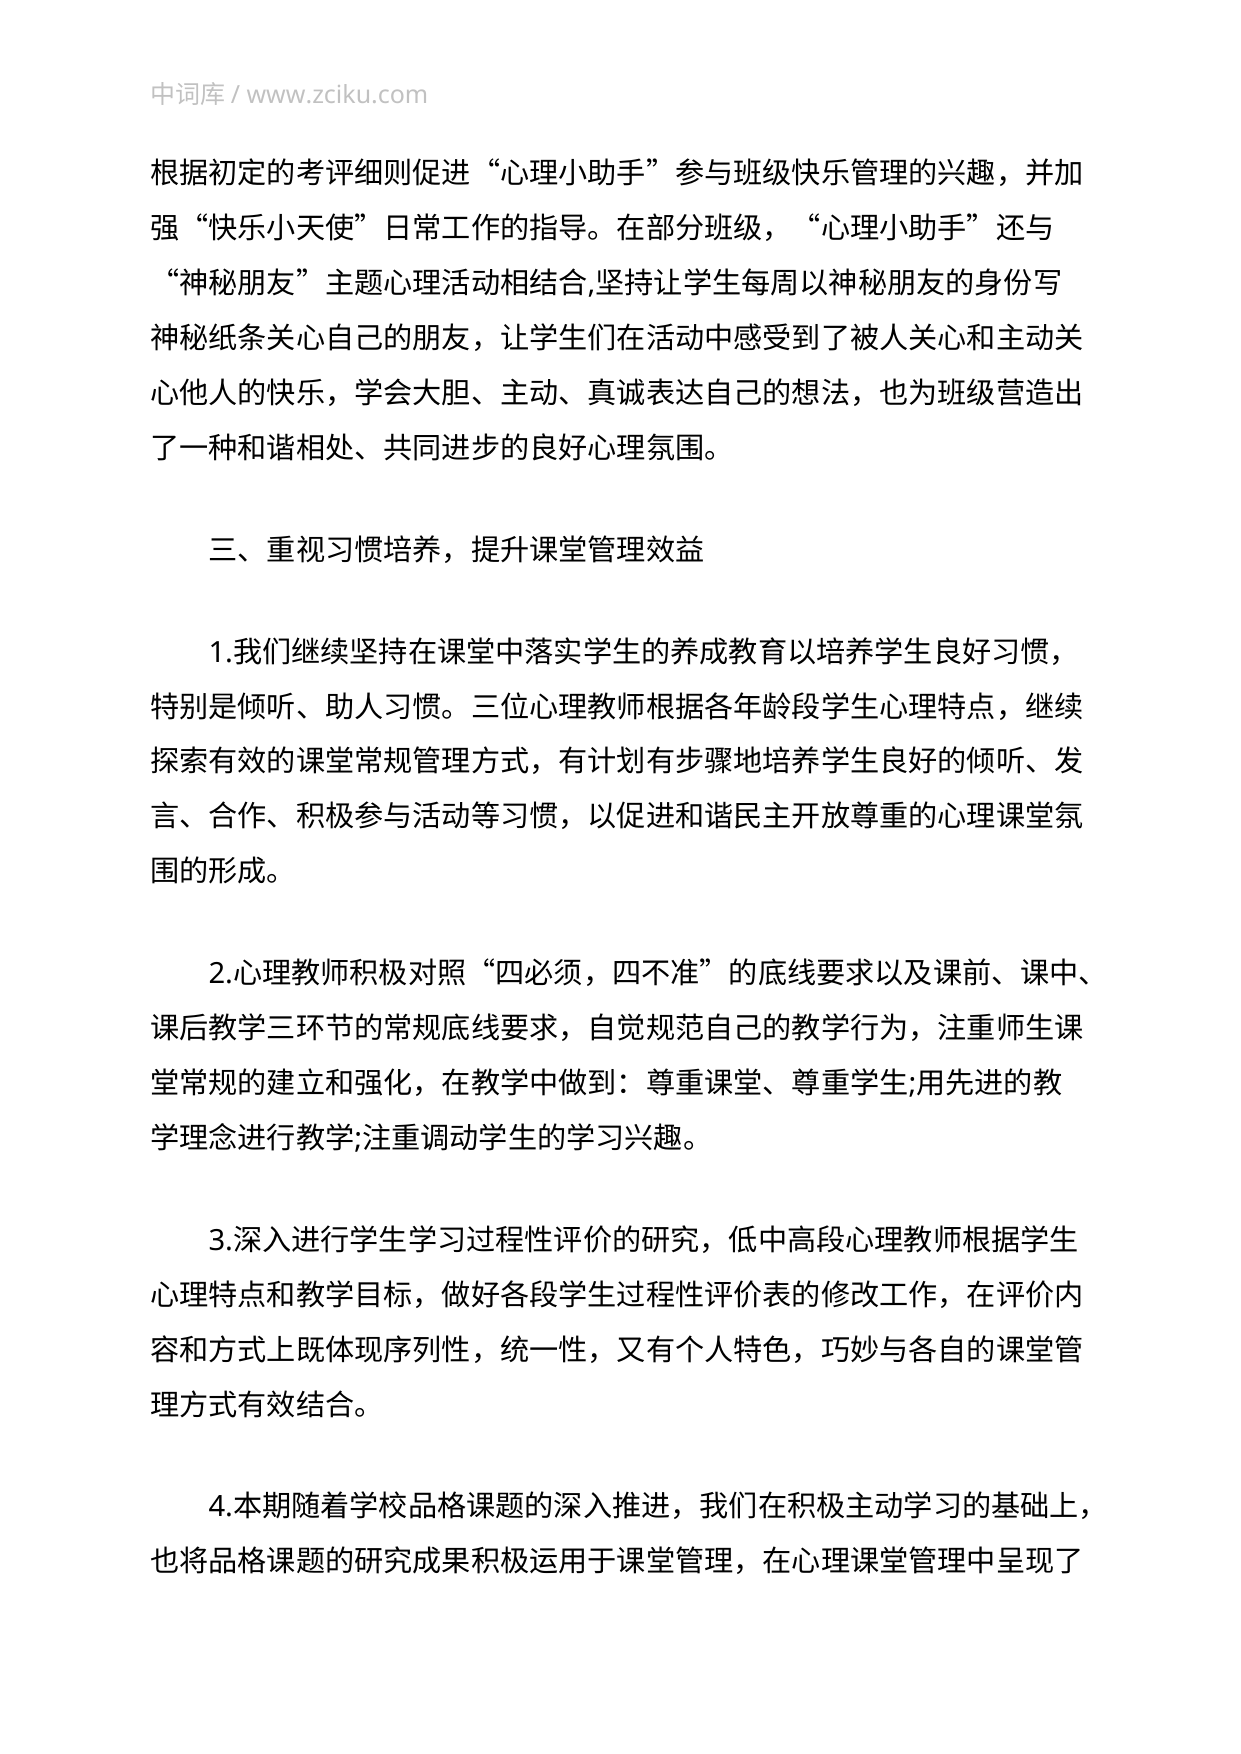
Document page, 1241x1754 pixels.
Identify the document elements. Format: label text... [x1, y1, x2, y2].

text 2.心理教师积极对照“四必须，四不准”的底线要求以及课前、课中、课后教学三环节的常规底线要求，自觉规范自己的教学行为，注重师生课堂常规的建立和强化，在教学中做到：尊重课堂、尊重学生;用先进的教学理念进行教学;注重调动学生的学习兴趣。 [150, 949, 1090, 1157]
text 1.我们继续坚持在课堂中落实学生的养成教育以培养学生良好习惯，特别是倾听、助人习惯。三位心理教师根据各年龄段学生心理特点，继续探索有效的课堂常规管理方式，有计划有步骤地培养学生良好的倾听、发言、合作、积极参与活动等习惯，以促进和谐民主开放尊重的心理课堂氛围的形成。 [150, 628, 1090, 890]
text 三、重视习惯培养，提升课堂管理效益 [150, 526, 1090, 569]
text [150, 150, 1090, 467]
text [150, 1483, 1090, 1580]
text 3.深入进行学生学习过程性评价的研究，低中高段心理教师根据学生心理特点和教学目标，做好各段学生过程性评价表的修改工作，在评价内容和方式上既体现序列性，统一性，又有个人特色，巧妙与各自的课堂管理方式有效结合。 [150, 1216, 1090, 1423]
